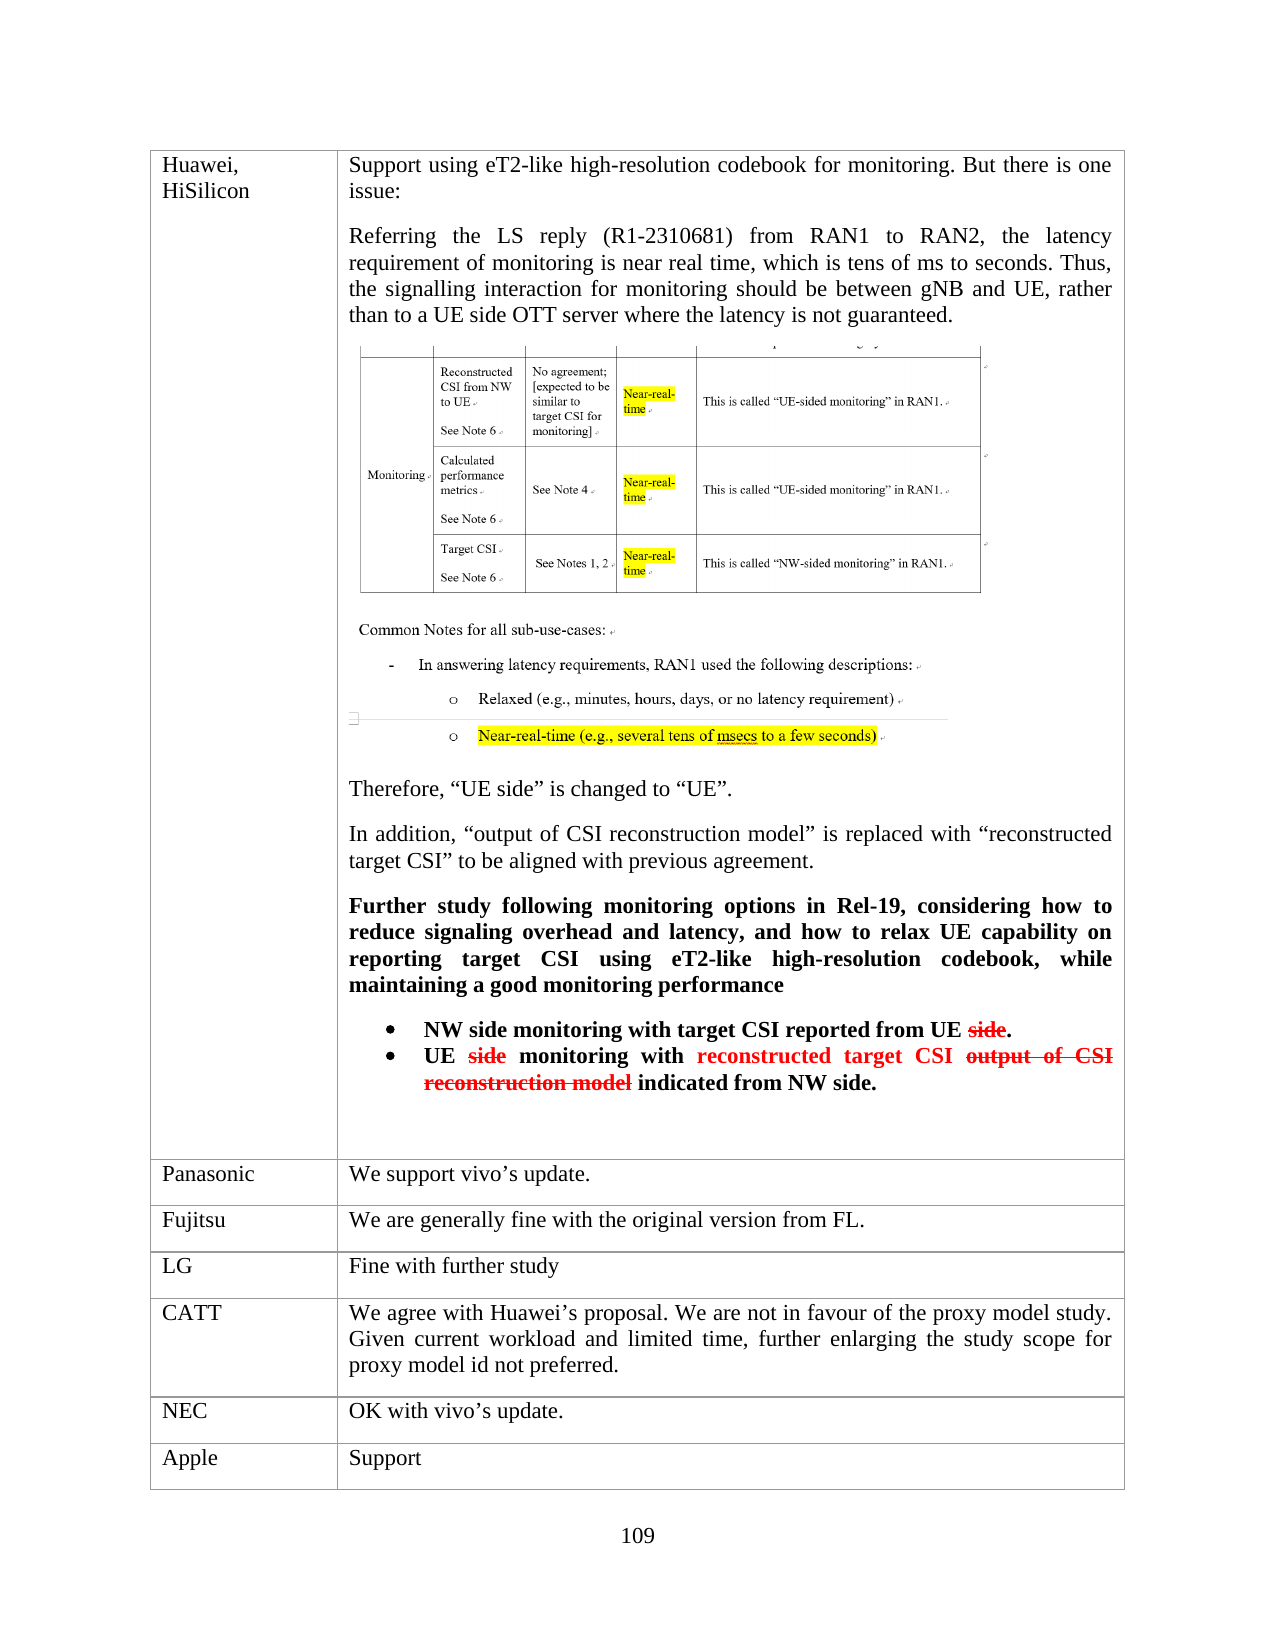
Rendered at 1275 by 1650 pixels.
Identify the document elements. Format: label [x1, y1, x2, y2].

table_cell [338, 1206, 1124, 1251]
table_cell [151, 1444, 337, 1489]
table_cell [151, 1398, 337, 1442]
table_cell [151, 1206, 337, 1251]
picture [348, 612, 949, 757]
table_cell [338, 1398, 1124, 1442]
picture [348, 346, 989, 594]
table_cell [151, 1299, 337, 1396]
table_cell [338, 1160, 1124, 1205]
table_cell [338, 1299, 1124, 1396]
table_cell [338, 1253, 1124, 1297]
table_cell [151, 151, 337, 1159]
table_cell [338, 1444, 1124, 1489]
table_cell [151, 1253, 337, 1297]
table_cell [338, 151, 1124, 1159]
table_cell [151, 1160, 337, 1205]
